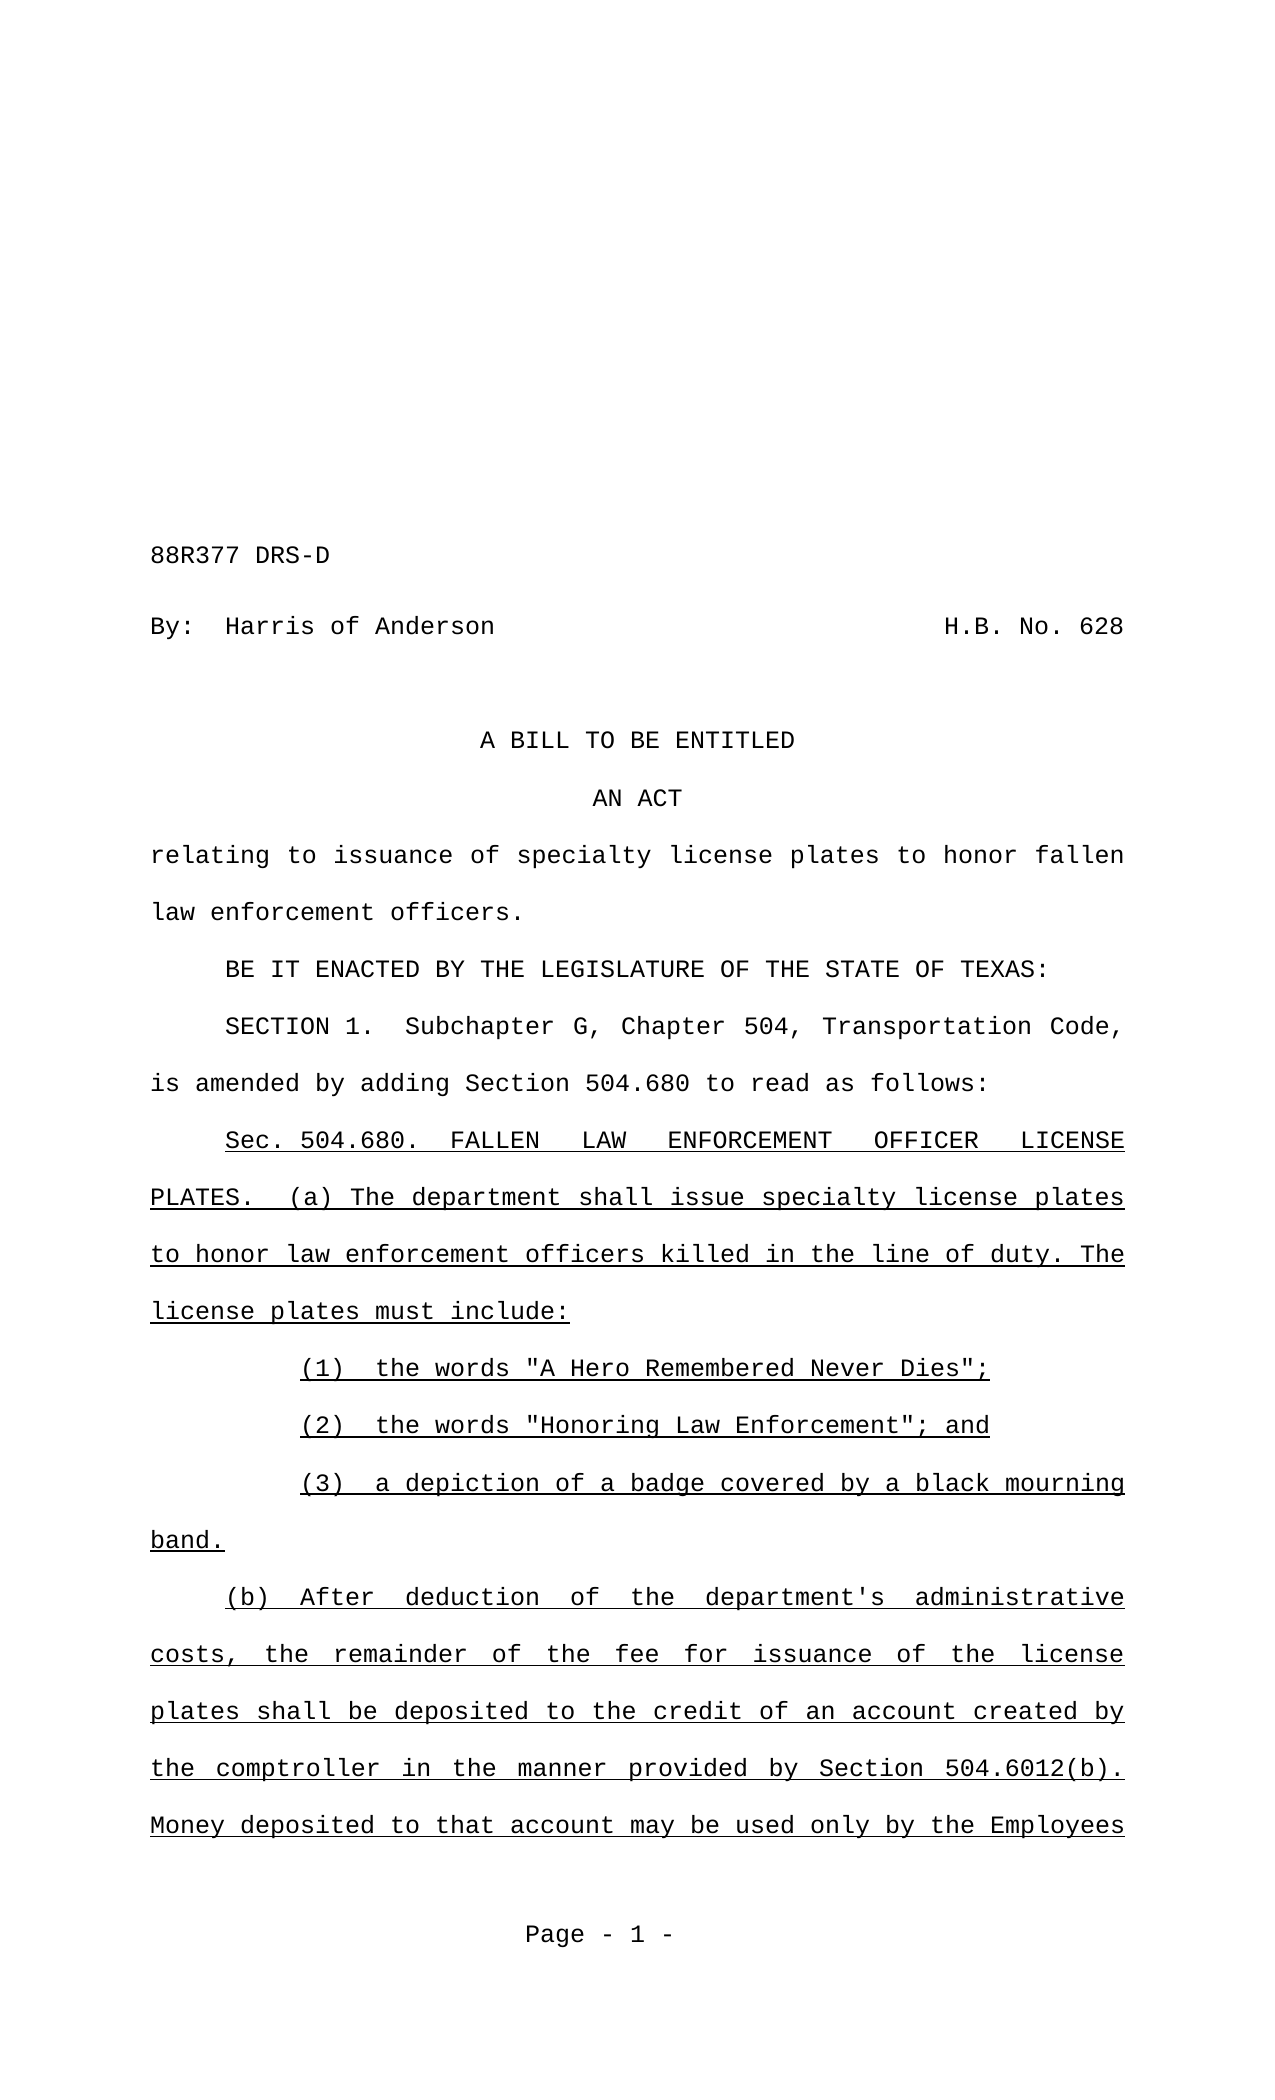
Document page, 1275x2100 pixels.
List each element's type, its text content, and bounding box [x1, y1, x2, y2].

text 88R377 DRS-D [150, 542, 1125, 571]
text AN ACT [150, 785, 1125, 813]
text Sec. 504.680. FALLEN LAW ENFORCEMENT OFFICER LICENSE PLATES. (a) The department shall issue specialty license plates to honor law enforcement officers killed in the line of duty. The license plates must include: [150, 1267, 1125, 1327]
text (1) the words "A Hero Remembered Never Dies"; [150, 1356, 1125, 1384]
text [150, 1780, 1125, 1836]
text BE IT ENACTED BY THE LEGISLATURE OF THE STATE OF TEXAS: [150, 956, 1125, 985]
text (2) the words "Honoring Law Enforcement"; and [150, 1413, 1125, 1441]
text Sec. 504.680. FALLEN LAW ENFORCEMENT OFFICER LICENSE PLATES. (a) The department shall issue specialty license plates to honor law enforcement officers killed in the line of duty. The license plates must include: [150, 1210, 1125, 1265]
text relating to issuance of specialty license plates to honor fallen law enforcement officers. [150, 842, 1125, 928]
text SECTION 1. Subchapter G, Chapter 504, Transportation Code, is amended by adding Section 504.680 to read as follows: [150, 1013, 1125, 1099]
text Sec. 504.680. FALLEN LAW ENFORCEMENT OFFICER LICENSE PLATES. (a) The department shall issue specialty license plates to honor law enforcement officers killed in the line of duty. The license plates must include: [150, 1127, 1125, 1208]
text (3) a depiction of a badge covered by a black mourning band. [150, 1470, 1125, 1556]
text A BILL TO BE ENTITLED [150, 728, 1125, 756]
text By: Harris of Anderson H.B. No. 628 [150, 614, 1125, 642]
